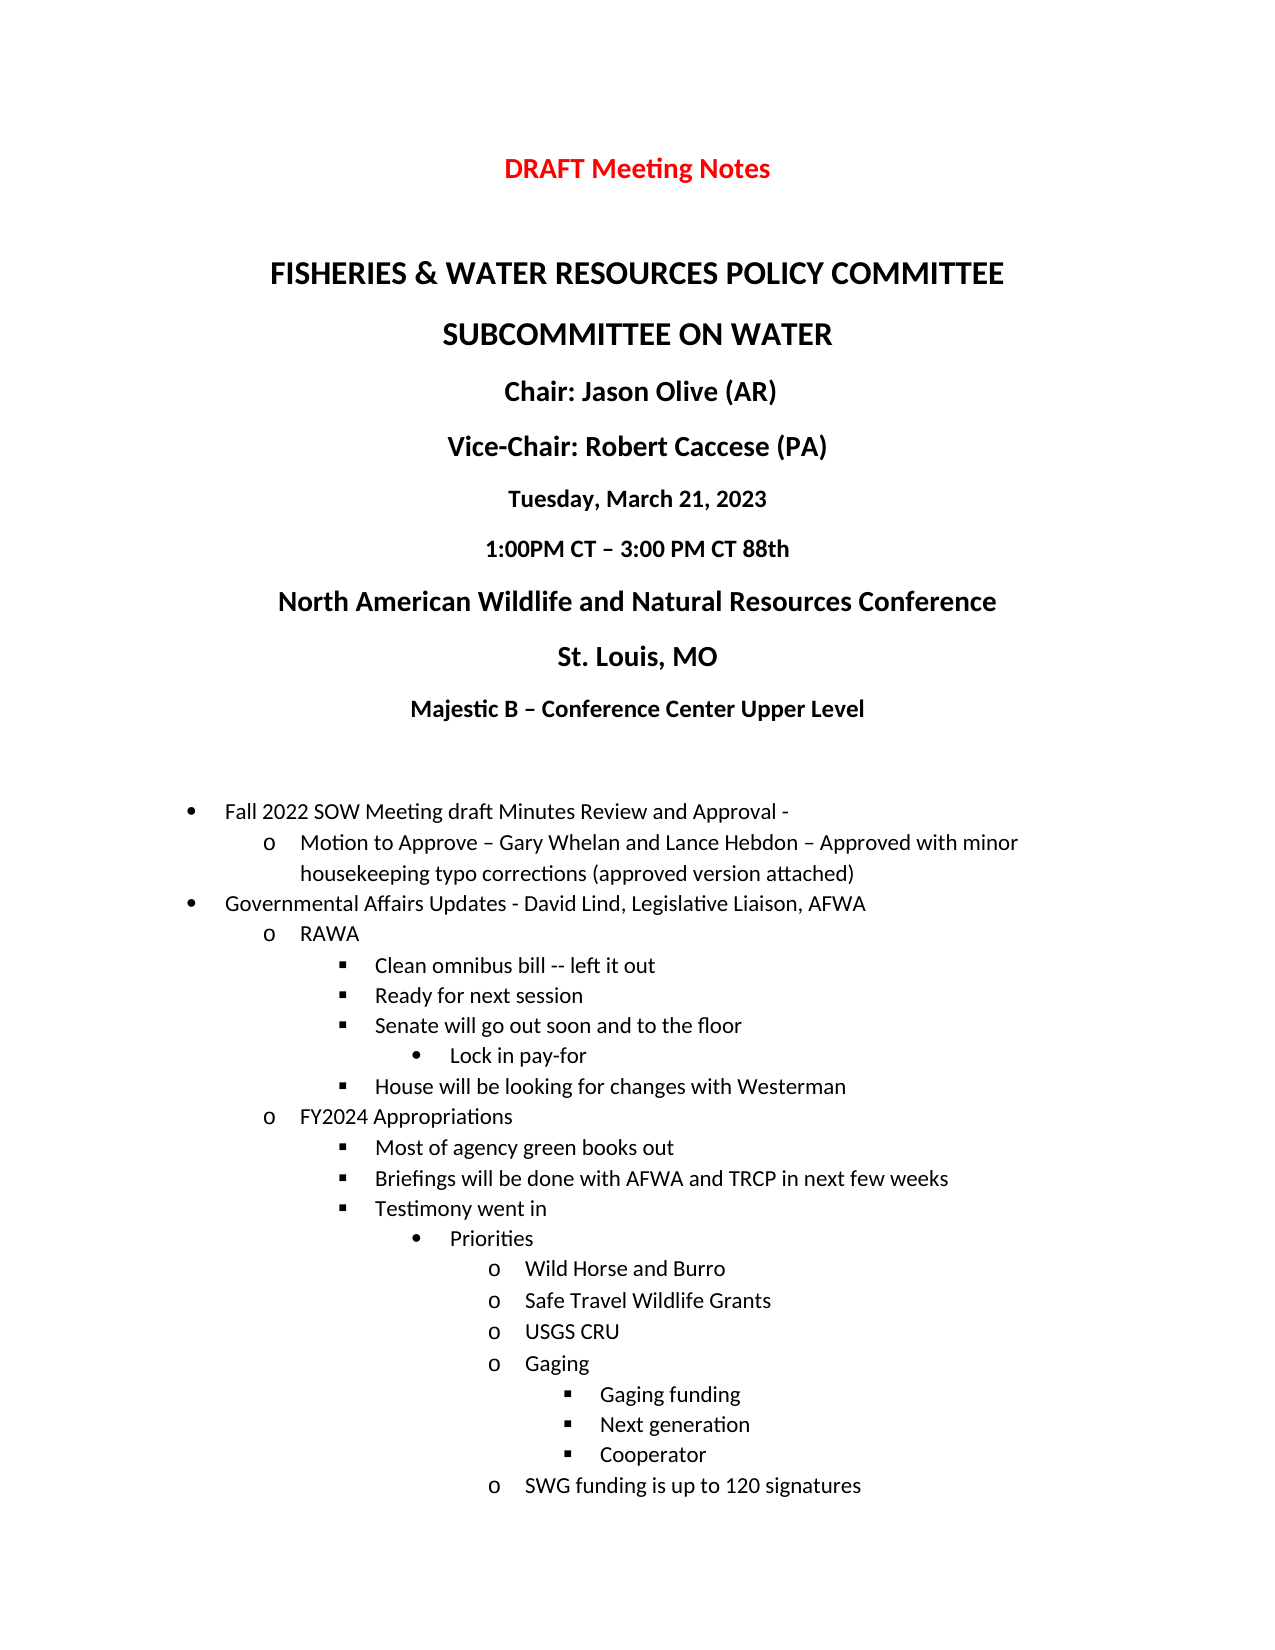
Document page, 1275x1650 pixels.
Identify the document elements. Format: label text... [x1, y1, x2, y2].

list Gaging funding [562, 1380, 1125, 1408]
list Priorities [412, 1224, 1125, 1252]
list Fall 2022 SOW Meeting draft Minutes Review and Approval - [187, 797, 1125, 826]
text Tuesday, March 21, 2023 [150, 483, 1125, 514]
list RAWA [262, 919, 1125, 949]
text Vice-Chair: Robert Caccese (PA) [150, 428, 1125, 464]
list Wild Horse and Burro [487, 1254, 1125, 1283]
list Lock in pay-for [412, 1042, 1125, 1069]
list SWG funding is up to 120 signatures [487, 1471, 1125, 1500]
list Ready for next session [337, 981, 1125, 1009]
text Majestic B – Conference Center Upper Level [150, 693, 1125, 723]
text Fisheries & Water Resources Policy Committee [150, 252, 1125, 293]
text St. Louis, MO [150, 638, 1125, 673]
list Safe Travel Wildlife Grants [487, 1286, 1125, 1315]
list Most of agency green books out [337, 1133, 1125, 1161]
list Motion to Approve – Gary Whelan and Lance Hebdon – Approved with minor housekeeping typo corrections (approved version attached) [262, 828, 1125, 887]
list Senate will go out soon and to the floor [337, 1011, 1125, 1039]
list Briefings will be done with AFWA and TRCP in next few weeks [337, 1164, 1125, 1192]
list Testimony went in [337, 1194, 1125, 1222]
text SUBCOMMITTEE ON WATER [150, 313, 1125, 353]
text DRAFT Meeting Notes [150, 150, 1125, 186]
list USGS CRU [487, 1317, 1125, 1346]
text 1:00PM CT – 3:00 PM CT 88th [150, 533, 1125, 563]
list Governmental Affairs Updates - David Lind, Legislative Liaison, AFWA [187, 889, 1125, 917]
text Chair: Jason Olive (AR) [150, 373, 1125, 409]
list Gaging [487, 1349, 1125, 1378]
text North American Wildlife and Natural Resources Conference [150, 583, 1125, 618]
list House will be looking for changes with Westerman [337, 1072, 1125, 1100]
list Cooperator [562, 1441, 1125, 1468]
list Clean omnibus bill -- left it out [337, 951, 1125, 979]
list Next generation [562, 1410, 1125, 1438]
list FY2024 Appropriations [262, 1102, 1125, 1131]
